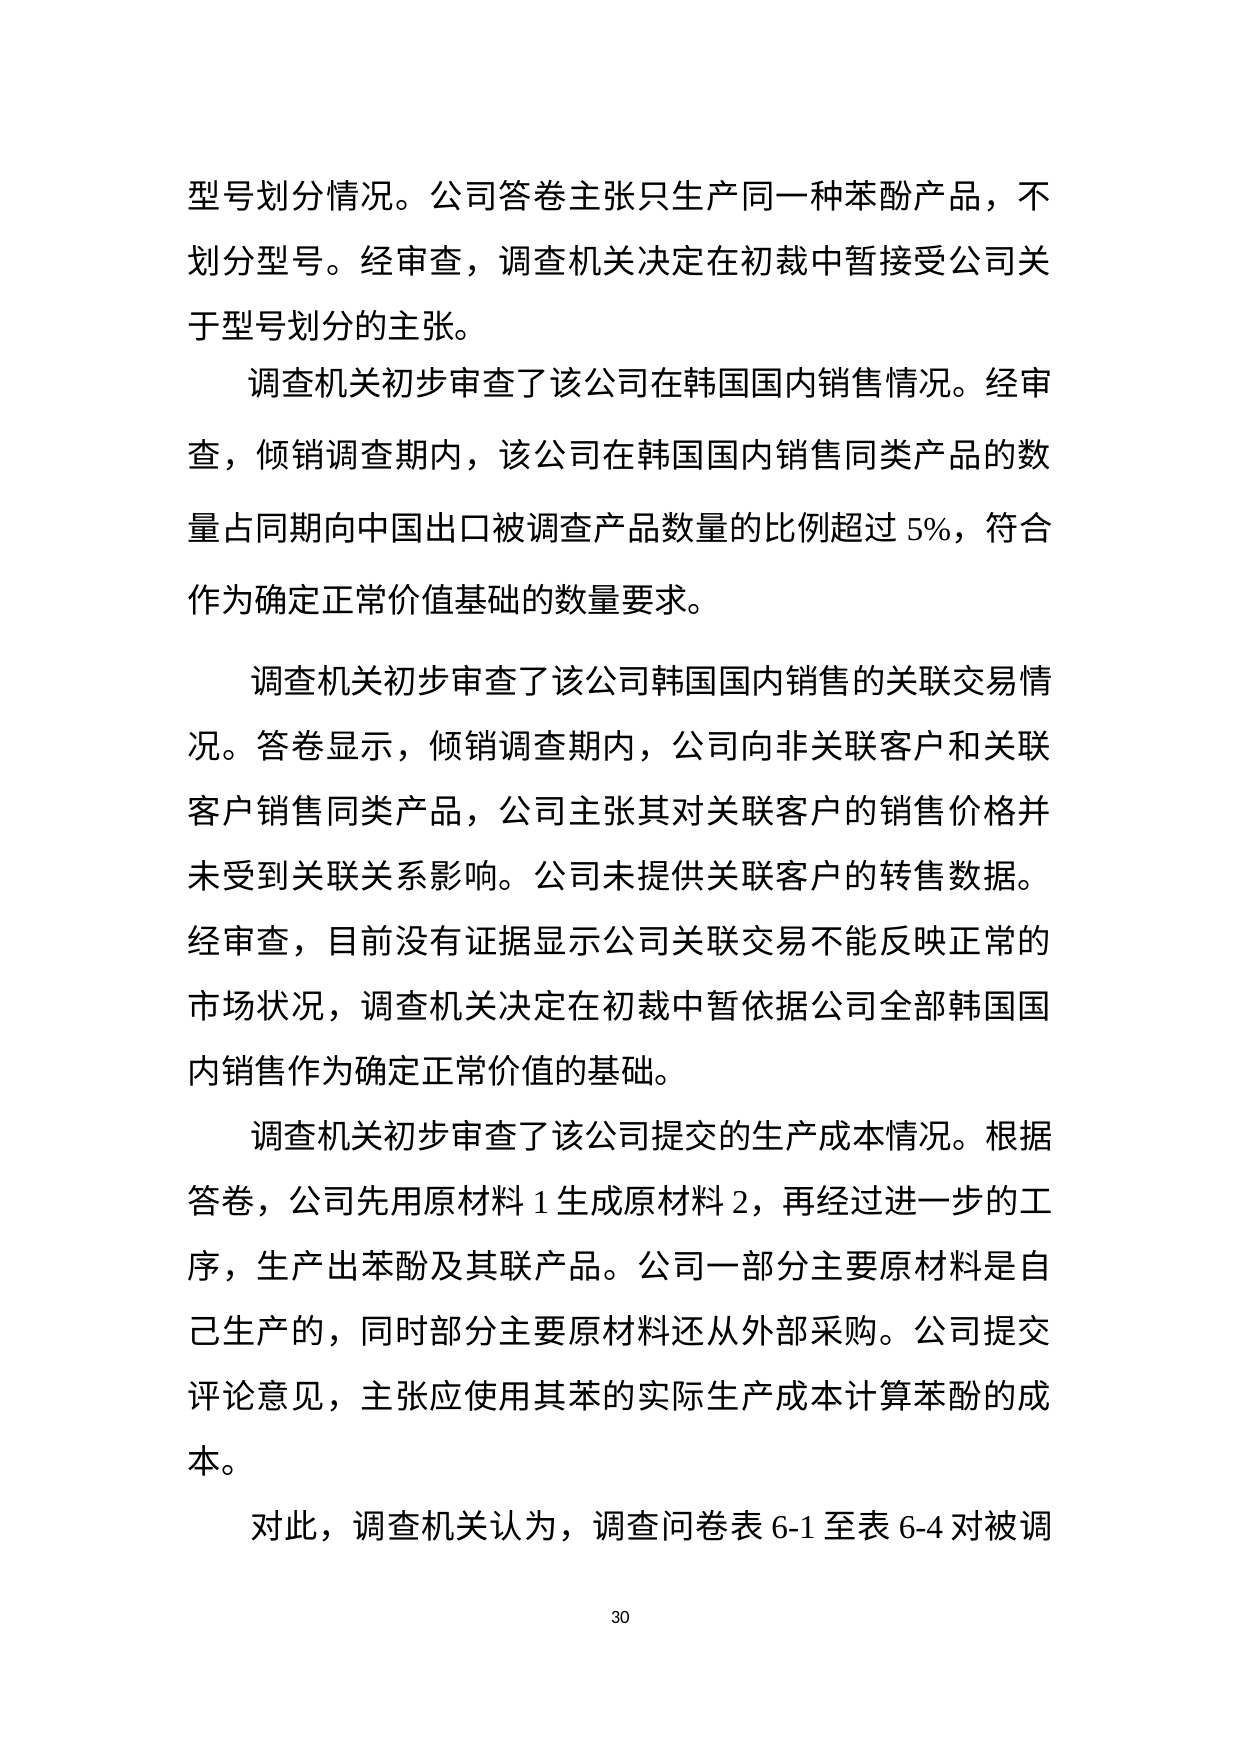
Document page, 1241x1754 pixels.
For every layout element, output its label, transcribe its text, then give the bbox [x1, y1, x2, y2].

text 调查机关初步审查了该公司在韩国国内销售情况。经审查，倾销调查期内，该公司在韩国国内销售同类产品的数量占同期向中国出口被调查产品数量的比例超过5%，符合作为确定正常价值基础的数量要求。 [187, 357, 1053, 622]
text 调查机关初步审查了该公司韩国国内销售的关联交易情况。答卷显示，倾销调查期内，公司向非关联客户和关联客户销售同类产品，公司主张其对关联客户的销售价格并未受到关联关系影响。公司未提供关联客户的转售数据。经审查，目前没有证据显示公司关联交易不能反映正常的市场状况，调查机关决定在初裁中暂依据公司全部韩国国内销售作为确定正常价值的基础。 [187, 646, 1053, 1101]
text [187, 162, 1053, 357]
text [187, 1491, 1053, 1556]
text 调查机关初步审查了该公司提交的生产成本情况。根据答卷，公司先用原材料1生成原材料2，再经过进一步的工序，生产出苯酚及其联产品。公司一部分主要原材料是自己生产的，同时部分主要原材料还从外部采购。公司提交评论意见，主张应使用其苯的实际生产成本计算苯酚的成本。 [187, 1101, 1053, 1491]
